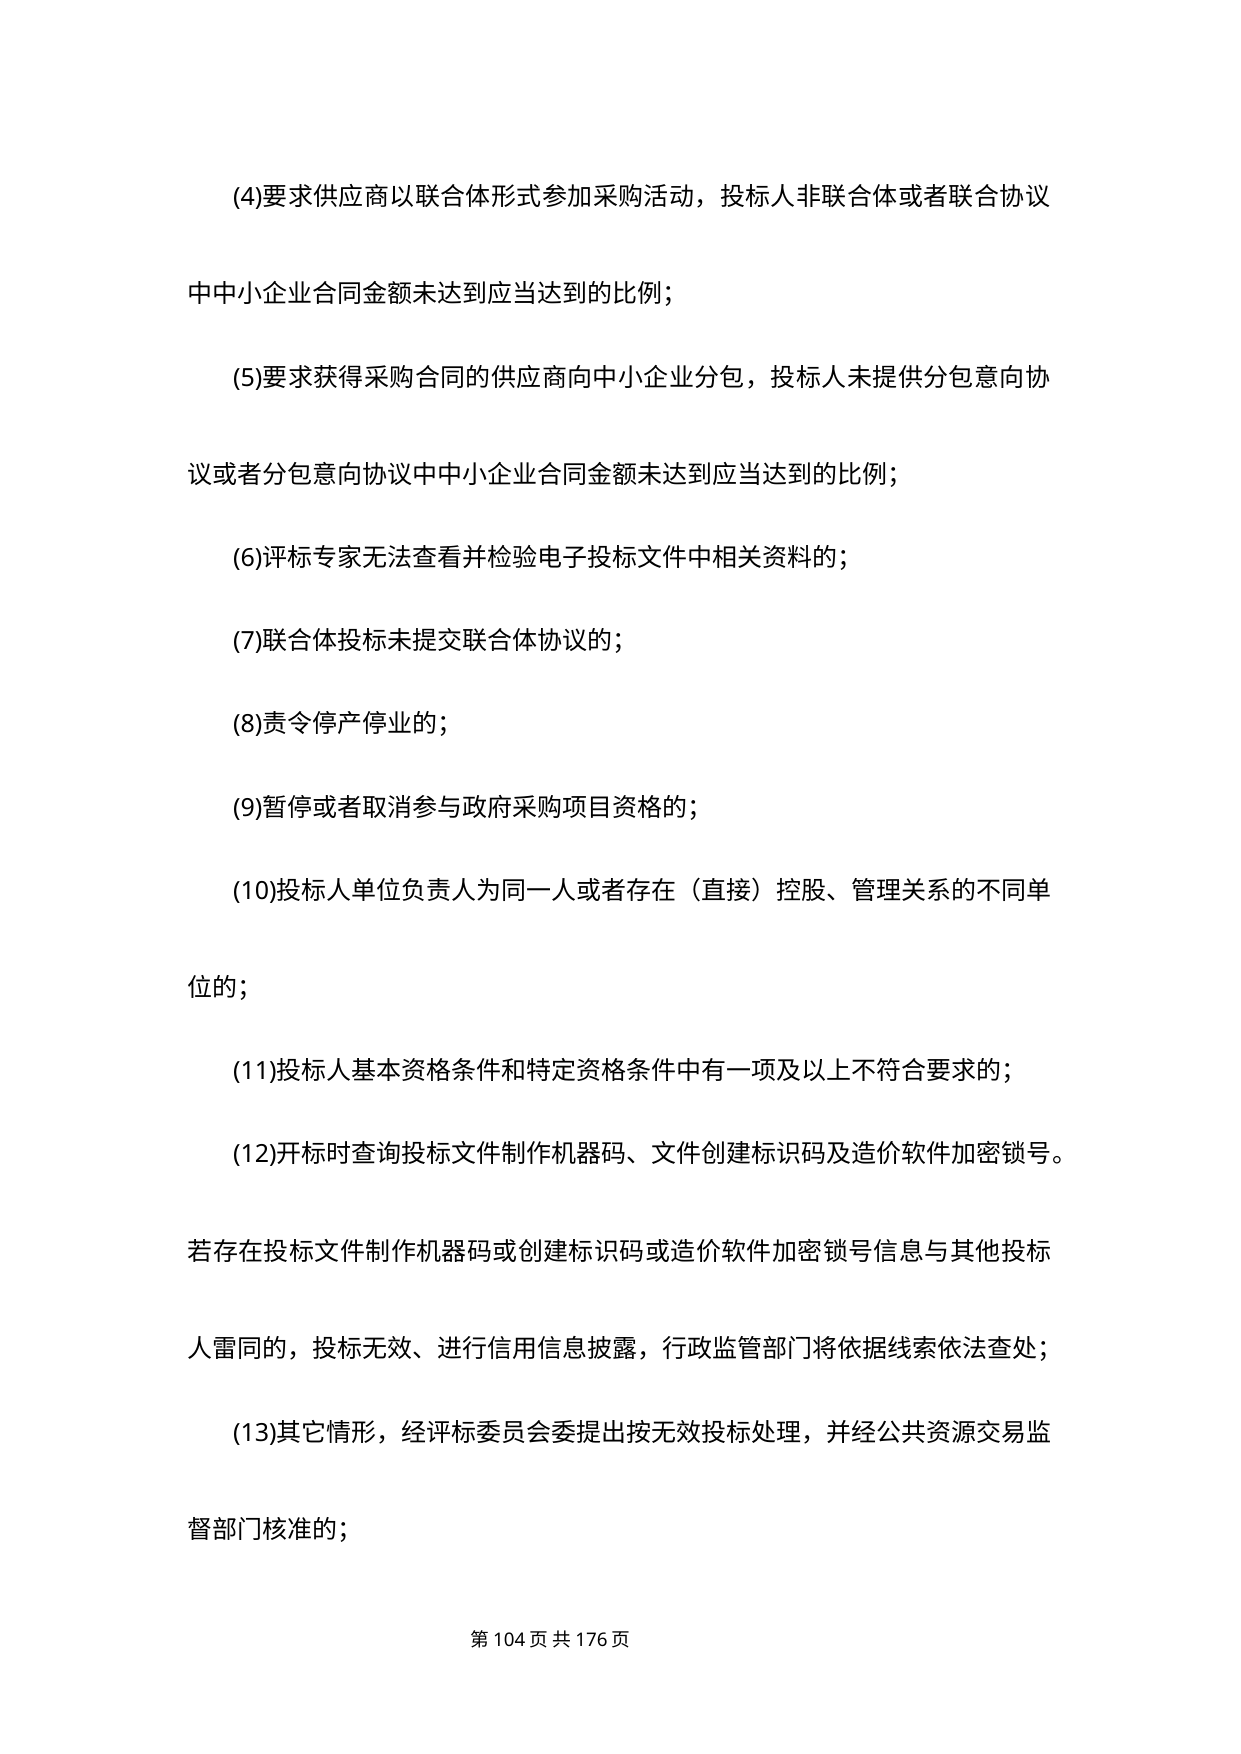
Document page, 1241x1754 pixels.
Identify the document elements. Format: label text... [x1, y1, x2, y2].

text (12)开标时查询投标文件制作机器码、文件创建标识码及造价软件加密锁号。若存在投标文件制作机器码或创建标识码或造价软件加密锁号信息与其他投标人雷同的，投标无效、进行信用信息披露，行政监管部门将依据线索依法查处； [187, 1119, 1053, 1379]
text (9)暂停或者取消参与政府采购项目资格的； [187, 773, 1053, 838]
text (11)投标人基本资格条件和特定资格条件中有一项及以上不符合要求的； [187, 1036, 1053, 1101]
text (13)其它情形，经评标委员会委提出按无效投标处理，并经公共资源交易监督部门核准的； [187, 1398, 1053, 1560]
text (6)评标专家无法查看并检验电子投标文件中相关资料的； [187, 523, 1053, 588]
text (5)要求获得采购合同的供应商向中小企业分包，投标人未提供分包意向协议或者分包意向协议中中小企业合同金额未达到应当达到的比例； [187, 343, 1053, 505]
text (7)联合体投标未提交联合体协议的； [187, 606, 1053, 671]
text (10)投标人单位负责人为同一人或者存在（直接）控股、管理关系的不同单位的； [187, 856, 1053, 1018]
text (4)要求供应商以联合体形式参加采购活动，投标人非联合体或者联合协议中中小企业合同金额未达到应当达到的比例； [187, 162, 1053, 324]
text (8)责令停产停业的； [187, 689, 1053, 754]
